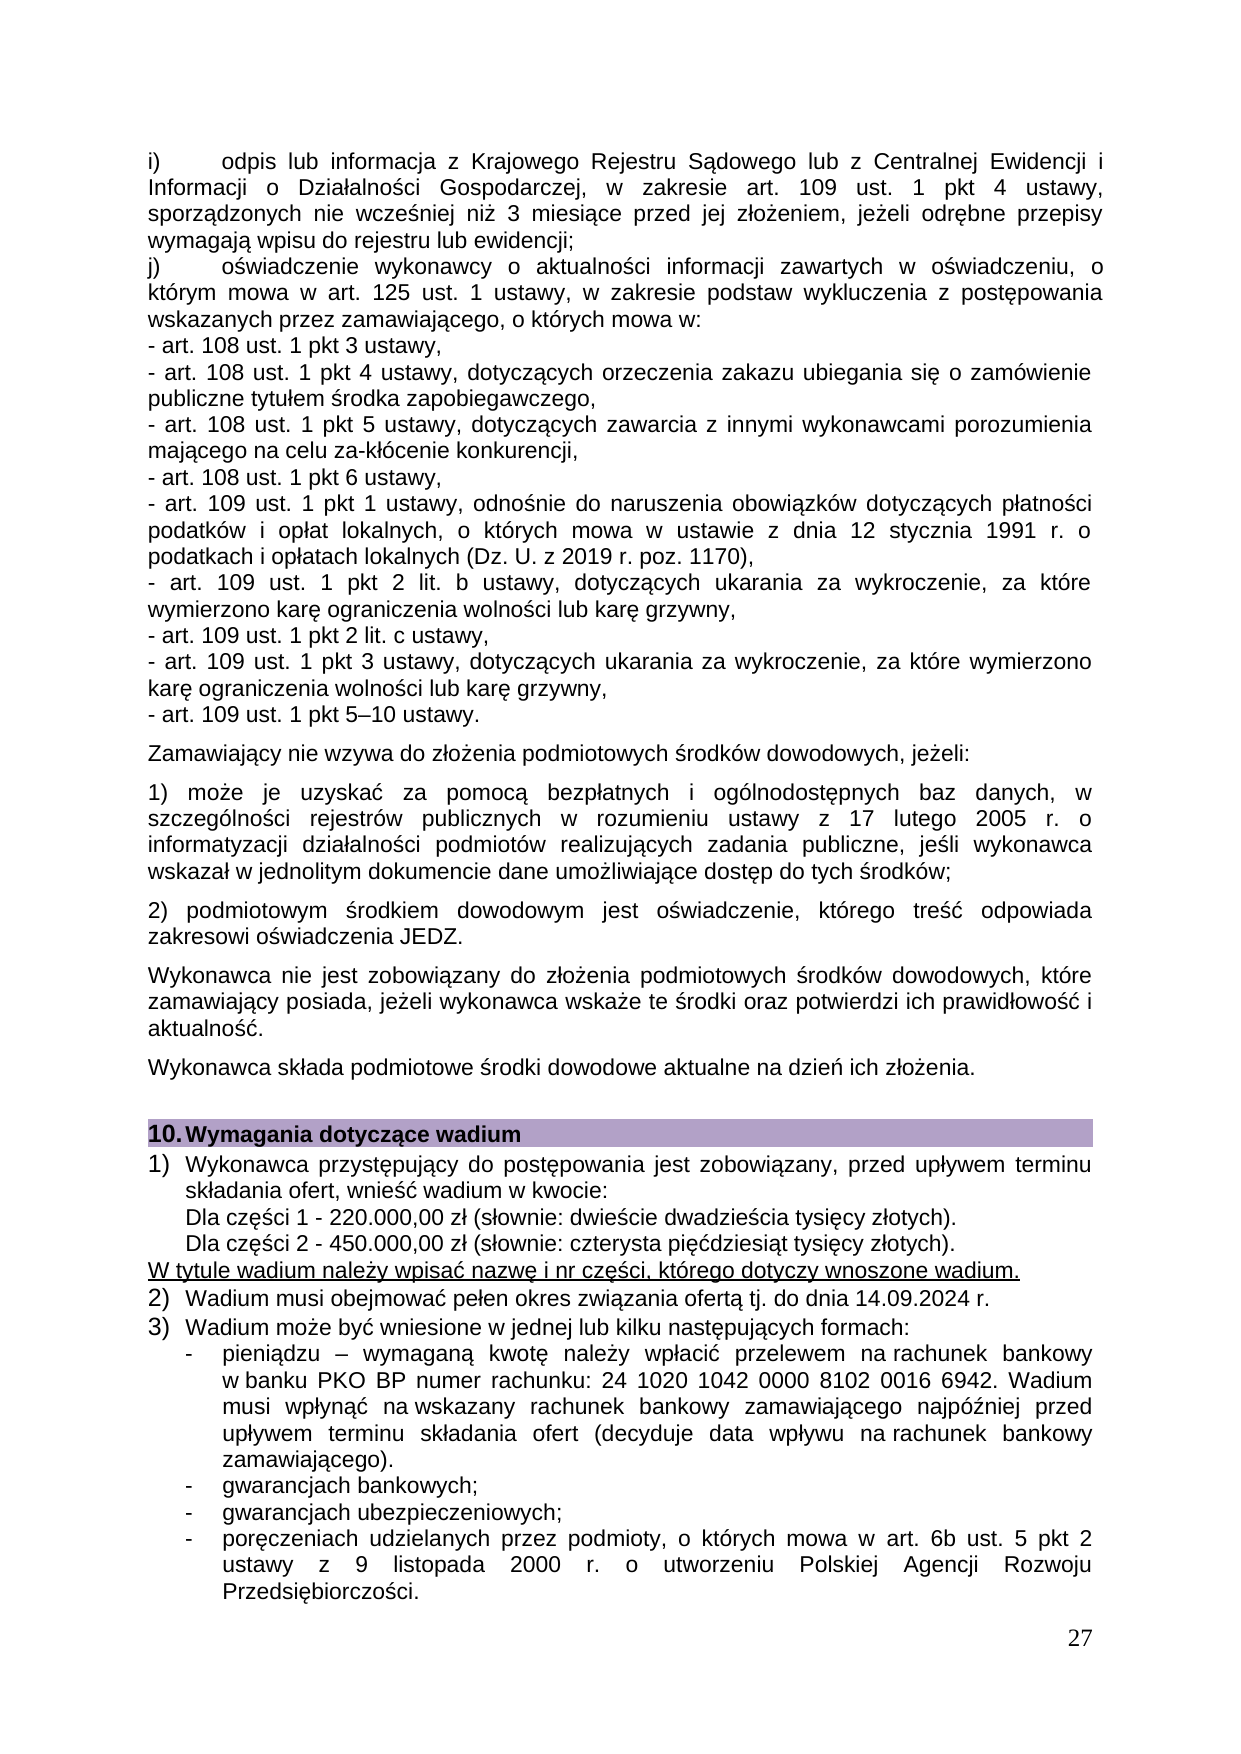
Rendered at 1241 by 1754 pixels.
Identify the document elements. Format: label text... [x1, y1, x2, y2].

text - art. 108 ust. 1 pkt 4 ustawy, dotyczących orzeczenia zakazu ubiegania się o zamówienie publiczne tytułem środka zapobiegawczego, [148, 358, 1093, 411]
list gwarancjach bankowych; [185, 1472, 1093, 1498]
text Wykonawca składa podmiotowe środki dowodowe aktualne na dzień ich złożenia. [148, 1053, 1093, 1080]
text - art. 108 ust. 1 pkt 6 ustawy, [148, 464, 1093, 490]
list Wymagania dotyczące wadium [148, 1119, 1093, 1147]
text 1) może je uzyskać za pomocą bezpłatnych i ogólnodostępnych baz danych, w szczególności rejestrów publicznych w rozumieniu ustawy z 17 lutego 2005 r. o informatyzacji działalności podmiotów realizujących zadania publiczne, jeśli wykonawca wskazał w jednolitym dokumencie dane umożliwiające dostęp do tych środków; [148, 779, 1093, 884]
text - art. 109 ust. 1 pkt 2 lit. c ustawy, [148, 622, 1093, 648]
list Wadium może być wniesione w jednej lub kilku następujących formach: [148, 1312, 1093, 1340]
text 2) podmiotowym środkiem dowodowym jest oświadczenie, którego treść odpowiada zakresowi oświadczenia JEDZ. [148, 897, 1093, 949]
list Wadium musi obejmować pełen okres związania ofertą tj. do dnia 14.09.2024 r. [148, 1283, 1093, 1312]
list oświadczenie wykonawcy o aktualności informacji zawartych w oświadczeniu, o którym mowa w art. 125 ust. 1 ustawy, w zakresie podstaw wykluczenia z postępowania wskazanych przez zamawiającego, o których mowa w: [148, 253, 1104, 332]
text - art. 109 ust. 1 pkt 2 lit. b ustawy, dotyczących ukarania za wykroczenie, za które wymierzono karę ograniczenia wolności lub karę grzywny, [148, 569, 1093, 622]
text Dla części 1 - 220.000,00 zł (słownie: dwieście dwadzieścia tysięcy złotych). [185, 1204, 1093, 1230]
text - art. 109 ust. 1 pkt 3 ustawy, dotyczących ukarania za wykroczenie, za które wymierzono karę ograniczenia wolności lub karę grzywny, [148, 648, 1093, 701]
list pieniądzu – wymaganą kwotę należy wpłacić przelewem na rachunek bankowy w banku PKO BP numer rachunku: 24 1020 1042 0000 8102 0016 6942. Wadium musi wpłynąć na wskazany rachunek bankowy zamawiającego najpóźniej przed upływem terminu składania ofert (decyduje data wpływu na rachunek bankowy zamawiającego). [185, 1340, 1093, 1472]
text - art. 109 ust. 1 pkt 5–10 ustawy. [148, 701, 1104, 727]
text W tytule wadium należy wpisać nazwę i nr części, którego dotyczy wnoszone wadium. [148, 1257, 1093, 1283]
list poręczeniach udzielanych przez podmioty, o których mowa w art. 6b ust. 5 pkt 2 ustawy z 9 listopada 2000 r. o utworzeniu Polskiej Agencji Rozwoju Przedsiębiorczości. [185, 1525, 1093, 1604]
text - art. 109 ust. 1 pkt 1 ustawy, odnośnie do naruszenia obowiązków dotyczących płatności podatków i opłat lokalnych, o których mowa w ustawie z dnia 12 stycznia 1991 r. o podatkach i opłatach lokalnych (Dz. U. z 2019 r. poz. 1170), [148, 490, 1093, 569]
text Dla części 2 - 450.000,00 zł (słownie: czterysta pięćdziesiąt tysięcy złotych). [185, 1230, 1093, 1257]
text - art. 108 ust. 1 pkt 5 ustawy, dotyczących zawarcia z innymi wykonawcami porozumienia mającego na celu za-kłócenie konkurencji, [148, 411, 1093, 464]
list gwarancjach ubezpieczeniowych; [185, 1498, 1093, 1525]
list odpis lub informacja z Krajowego Rejestru Sądowego lub z Centralnej Ewidencji i Informacji o Działalności Gospodarczej, w zakresie art. 109 ust. 1 pkt 4 ustawy, sporządzonych nie wcześniej niż 3 miesiące przed jej złożeniem, jeżeli odrębne przepisy wymagają wpisu do rejestru lub ewidencji; [148, 148, 1104, 253]
text Zamawiający nie wzywa do złożenia podmiotowych środków dowodowych, jeżeli: [148, 740, 1093, 766]
list Wykonawca przystępujący do postępowania jest zobowiązany, przed upływem terminu składania ofert, wnieść wadium w kwocie: [148, 1149, 1093, 1204]
text - art. 108 ust. 1 pkt 3 ustawy, [148, 332, 1093, 358]
text Wykonawca nie jest zobowiązany do złożenia podmiotowych środków dowodowych, które zamawiający posiada, jeżeli wykonawca wskaże te środki oraz potwierdzi ich prawidłowość i aktualność. [148, 962, 1093, 1041]
